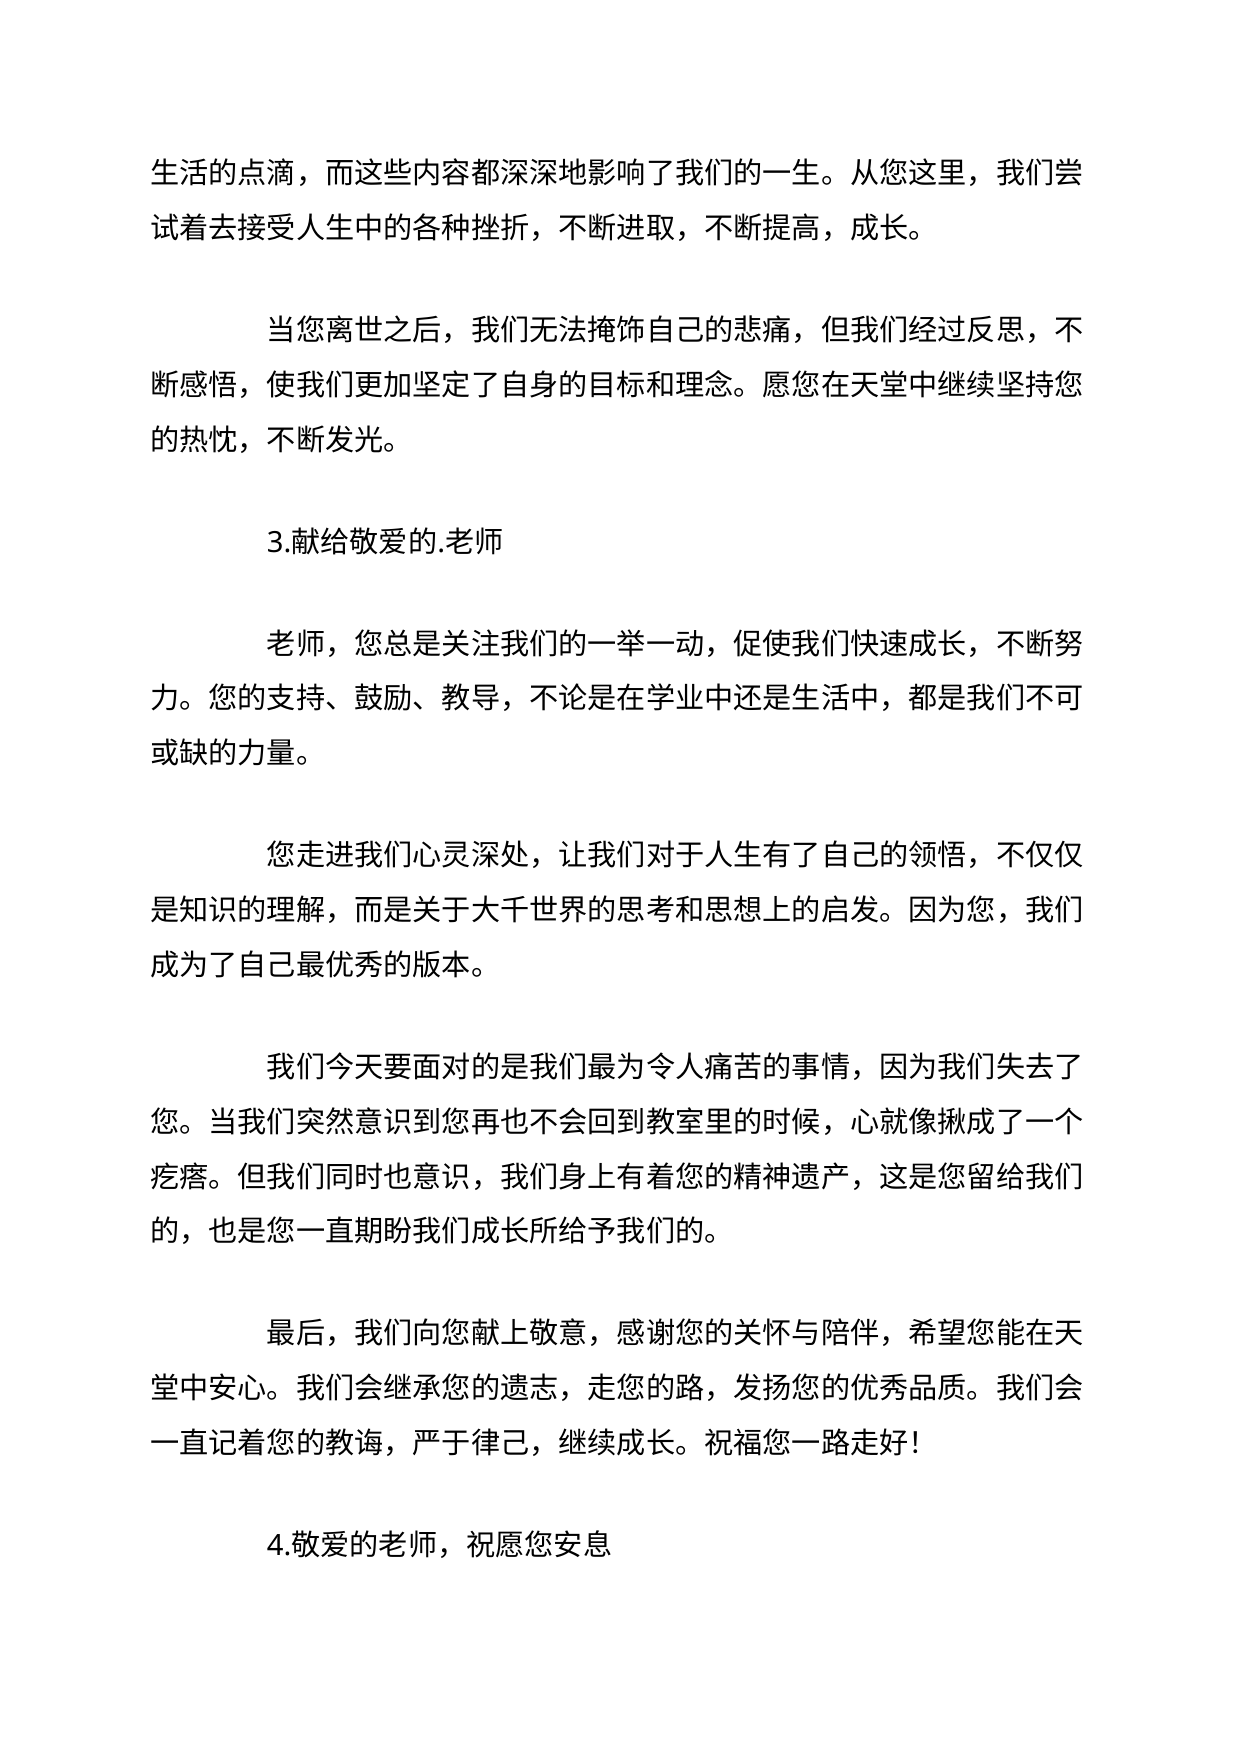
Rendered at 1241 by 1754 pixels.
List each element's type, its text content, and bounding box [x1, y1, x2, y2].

text 我们今天要面对的是我们最为令人痛苦的事情，因为我们失去了您。当我们突然意识到您再也不会回到教室里的时候，心就像揪成了一个疙瘩。但我们同时也意识，我们身上有着您的精神遗产，这是您留给我们的，也是您一直期盼我们成长所给予我们的。 [150, 1043, 1090, 1250]
text 当您离世之后，我们无法掩饰自己的悲痛，但我们经过反思，不断感悟，使我们更加坚定了自身的目标和理念。愿您在天堂中继续坚持您的热忱，不断发光。 [150, 307, 1090, 459]
text 3.献给敬爱的.老师 [150, 518, 1090, 561]
text 最后，我们向您献上敬意，感谢您的关怀与陪伴，希望您能在天堂中安心。我们会继承您的遗志，走您的路，发扬您的优秀品质。我们会一直记着您的教诲，严于律己，继续成长。祝福您一路走好！ [150, 1310, 1090, 1462]
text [150, 150, 1090, 247]
text 4.敬爱的老师，祝愿您安息 [150, 1521, 1090, 1564]
text 老师，您总是关注我们的一举一动，促使我们快速成长，不断努力。您的支持、鼓励、教导，不论是在学业中还是生活中，都是我们不可或缺的力量。 [150, 620, 1090, 772]
text 您走进我们心灵深处，让我们对于人生有了自己的领悟，不仅仅是知识的理解，而是关于大千世界的思考和思想上的启发。因为您，我们成为了自己最优秀的版本。 [150, 832, 1090, 984]
